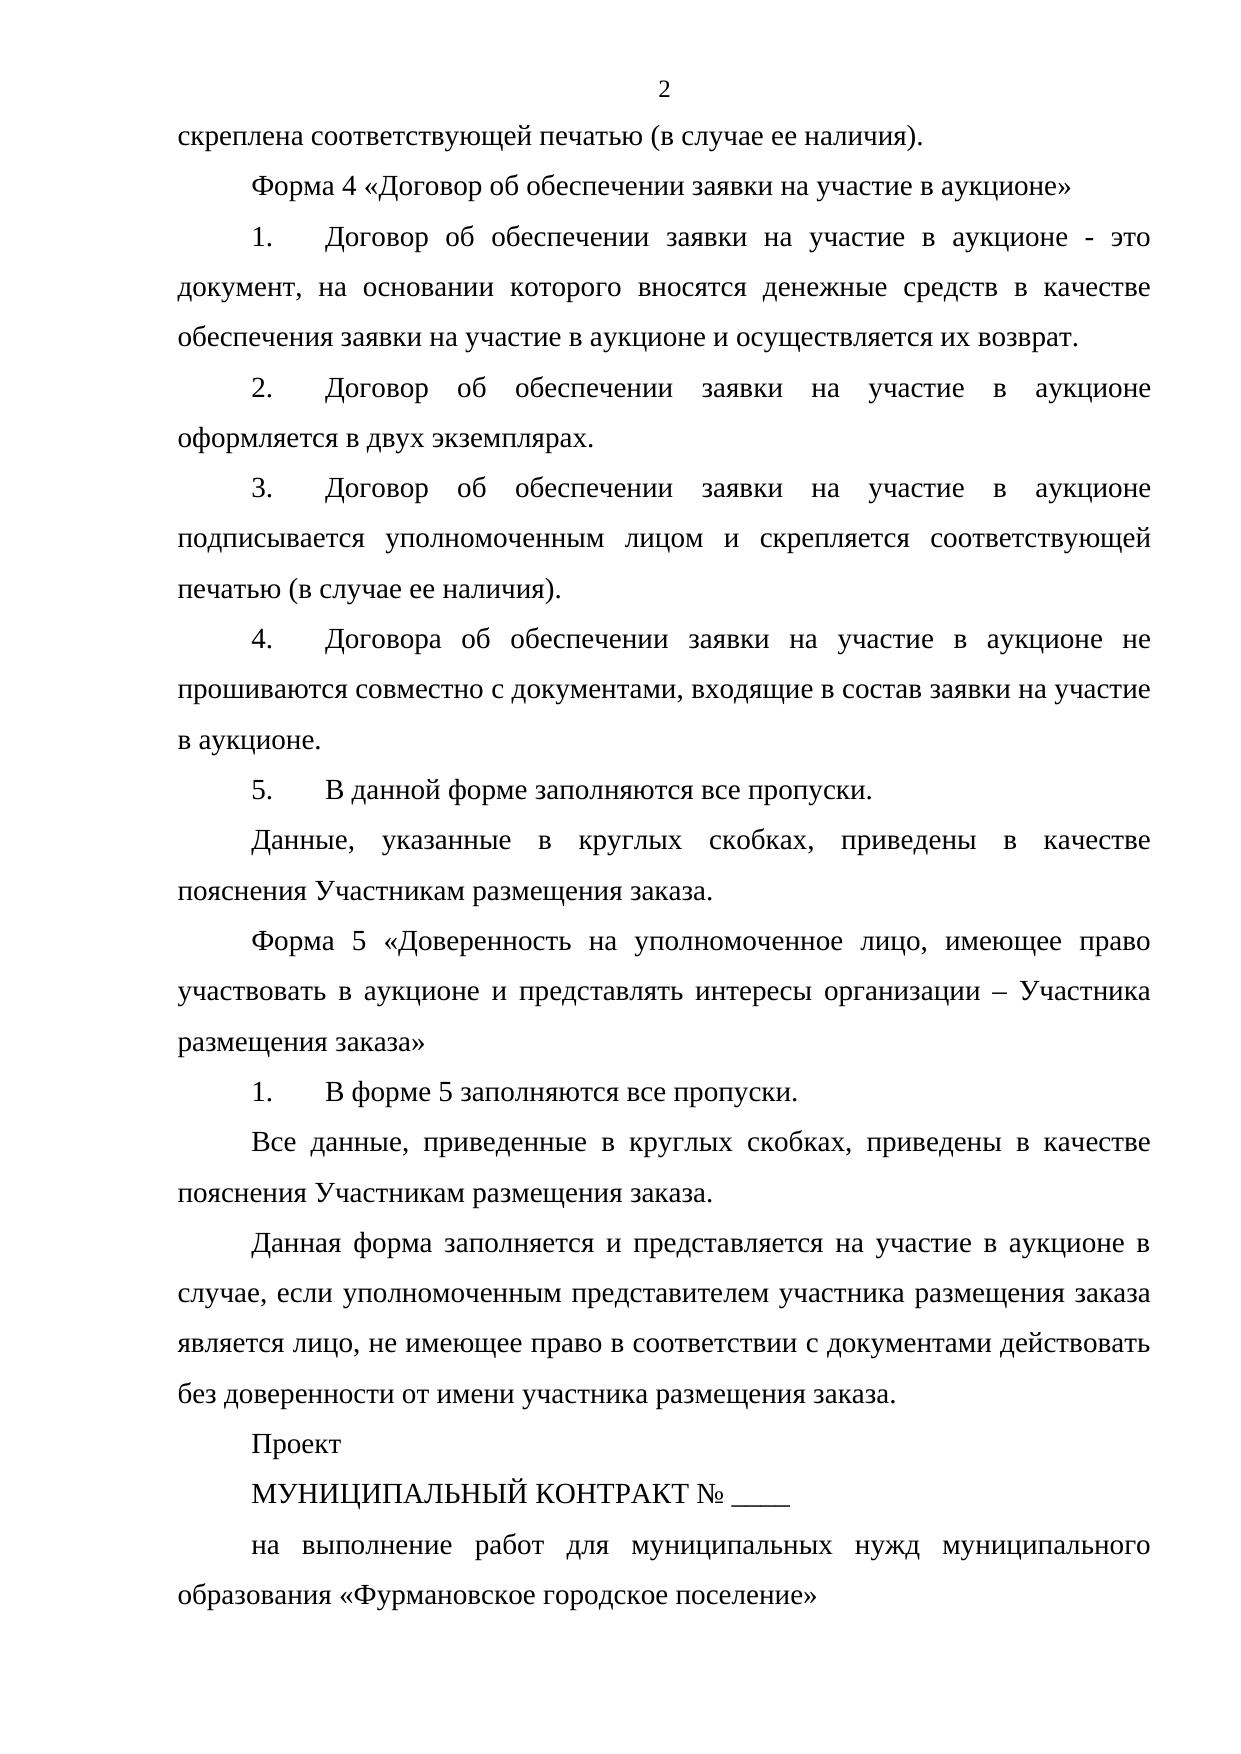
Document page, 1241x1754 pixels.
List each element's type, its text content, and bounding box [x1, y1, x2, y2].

text на выполнение работ для муниципальных нужд муниципального образования «Фурмановское городское поселение» [177, 1527, 1152, 1611]
title Проект [177, 1426, 1152, 1460]
text Форма 4 «Договор об обеспечении заявки на участие в аукционе» [177, 168, 1152, 202]
text Данная форма заполняется и представляется на участие в аукционе в случае, если уполномоченным представителем участника размещения заказа является лицо, не имеющее право в соответствии с документами действовать без доверенности от имени участника размещения заказа. [177, 1225, 1152, 1409]
list Договор об обеспечении заявки на участие в аукционе подписывается уполномоченным лицом и скрепляется соответствующей печатью (в случае ее наличия). [177, 470, 1152, 604]
list Договора об обеспечении заявки на участие в аукционе не прошиваются совместно с документами, входящие в состав заявки на участие в аукционе. [177, 621, 1152, 755]
text Форма 5 «Доверенность на уполномоченное лицо, имеющее право участвовать в аукционе и представлять интересы организации – Участника размещения заказа» [177, 923, 1152, 1057]
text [177, 118, 1152, 152]
list Договор об обеспечении заявки на участие в аукционе - это документ, на основании которого вносятся денежные средств в качестве обеспечения заявки на участие в аукционе и осуществляется их возврат. [177, 219, 1152, 353]
list В форме 5 заполняются все пропуски. [177, 1074, 1152, 1108]
list Договор об обеспечении заявки на участие в аукционе оформляется в двух экземплярах. [177, 370, 1152, 453]
text Все данные, приведенные в круглых скобках, приведены в качестве пояснения Участникам размещения заказа. [177, 1124, 1152, 1208]
text Данные, указанные в круглых скобках, приведены в качестве пояснения Участникам размещения заказа. [177, 822, 1152, 906]
title МУНИЦИПАЛЬНЫЙ КОНТРАКТ № ____ [177, 1477, 1152, 1510]
list В данной форме заполняются все пропуски. [177, 772, 1152, 806]
